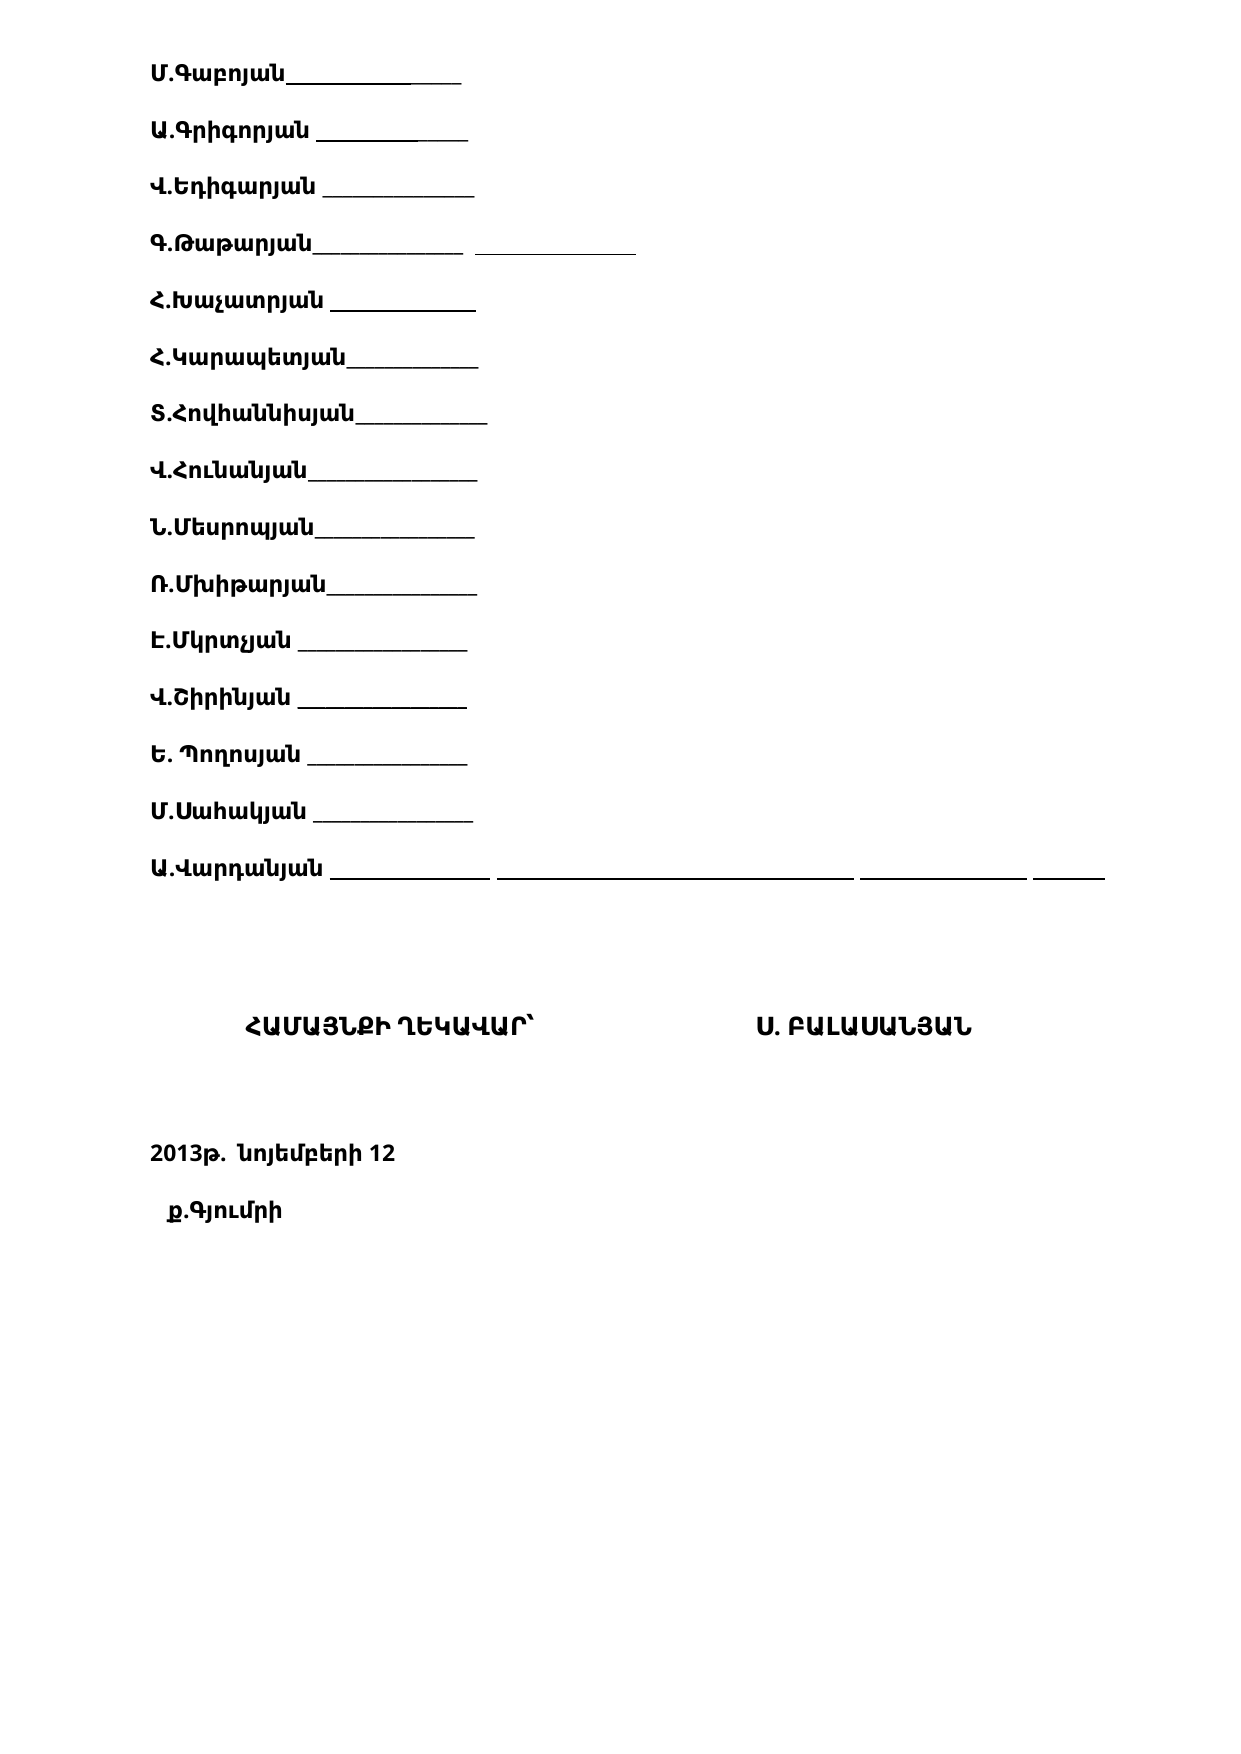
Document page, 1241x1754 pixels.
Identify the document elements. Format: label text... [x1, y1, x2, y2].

text Ռ.Մխիթարյան________________ [150, 568, 1107, 599]
text Է.Մկրտչյան __________________ [150, 624, 1107, 656]
text Հ.Խաչատրյան _____. [150, 284, 1107, 315]
text Վ.Հունանյան__________________ [150, 454, 1107, 485]
text 2013թ. նոյեմբերի 12 [150, 1137, 1107, 1168]
text Ա.Վարդանյան . [150, 852, 1107, 883]
text Տ.Հովհաննիսյան______________ [150, 397, 1107, 429]
text Գ.Թաթարյան________________ [150, 227, 1107, 258]
text Վ.Եդիգարյան _______________ [150, 170, 1107, 202]
text Հ.Կարապետյան______________ [150, 341, 1107, 372]
text ՀԱՄԱՅՆՔԻ ՂԵԿԱՎԱՐ՝ Ս. ԲԱԼԱՍԱՆՅԱՆ [150, 1008, 1107, 1043]
text Մ.Գաբոյան _____ [150, 57, 1107, 88]
text Վ.Շիրինյան __________________ [150, 681, 1107, 712]
text Ն.Մեսրոպյան_________________ [150, 511, 1107, 542]
text Ա.Գրիգորյան _____. [150, 113, 1107, 145]
text Ե. Պողոսյան _________________ [150, 738, 1107, 769]
text ք.Գյումրի [150, 1194, 1107, 1225]
text Մ.Սահակյան _________________ [150, 795, 1107, 826]
